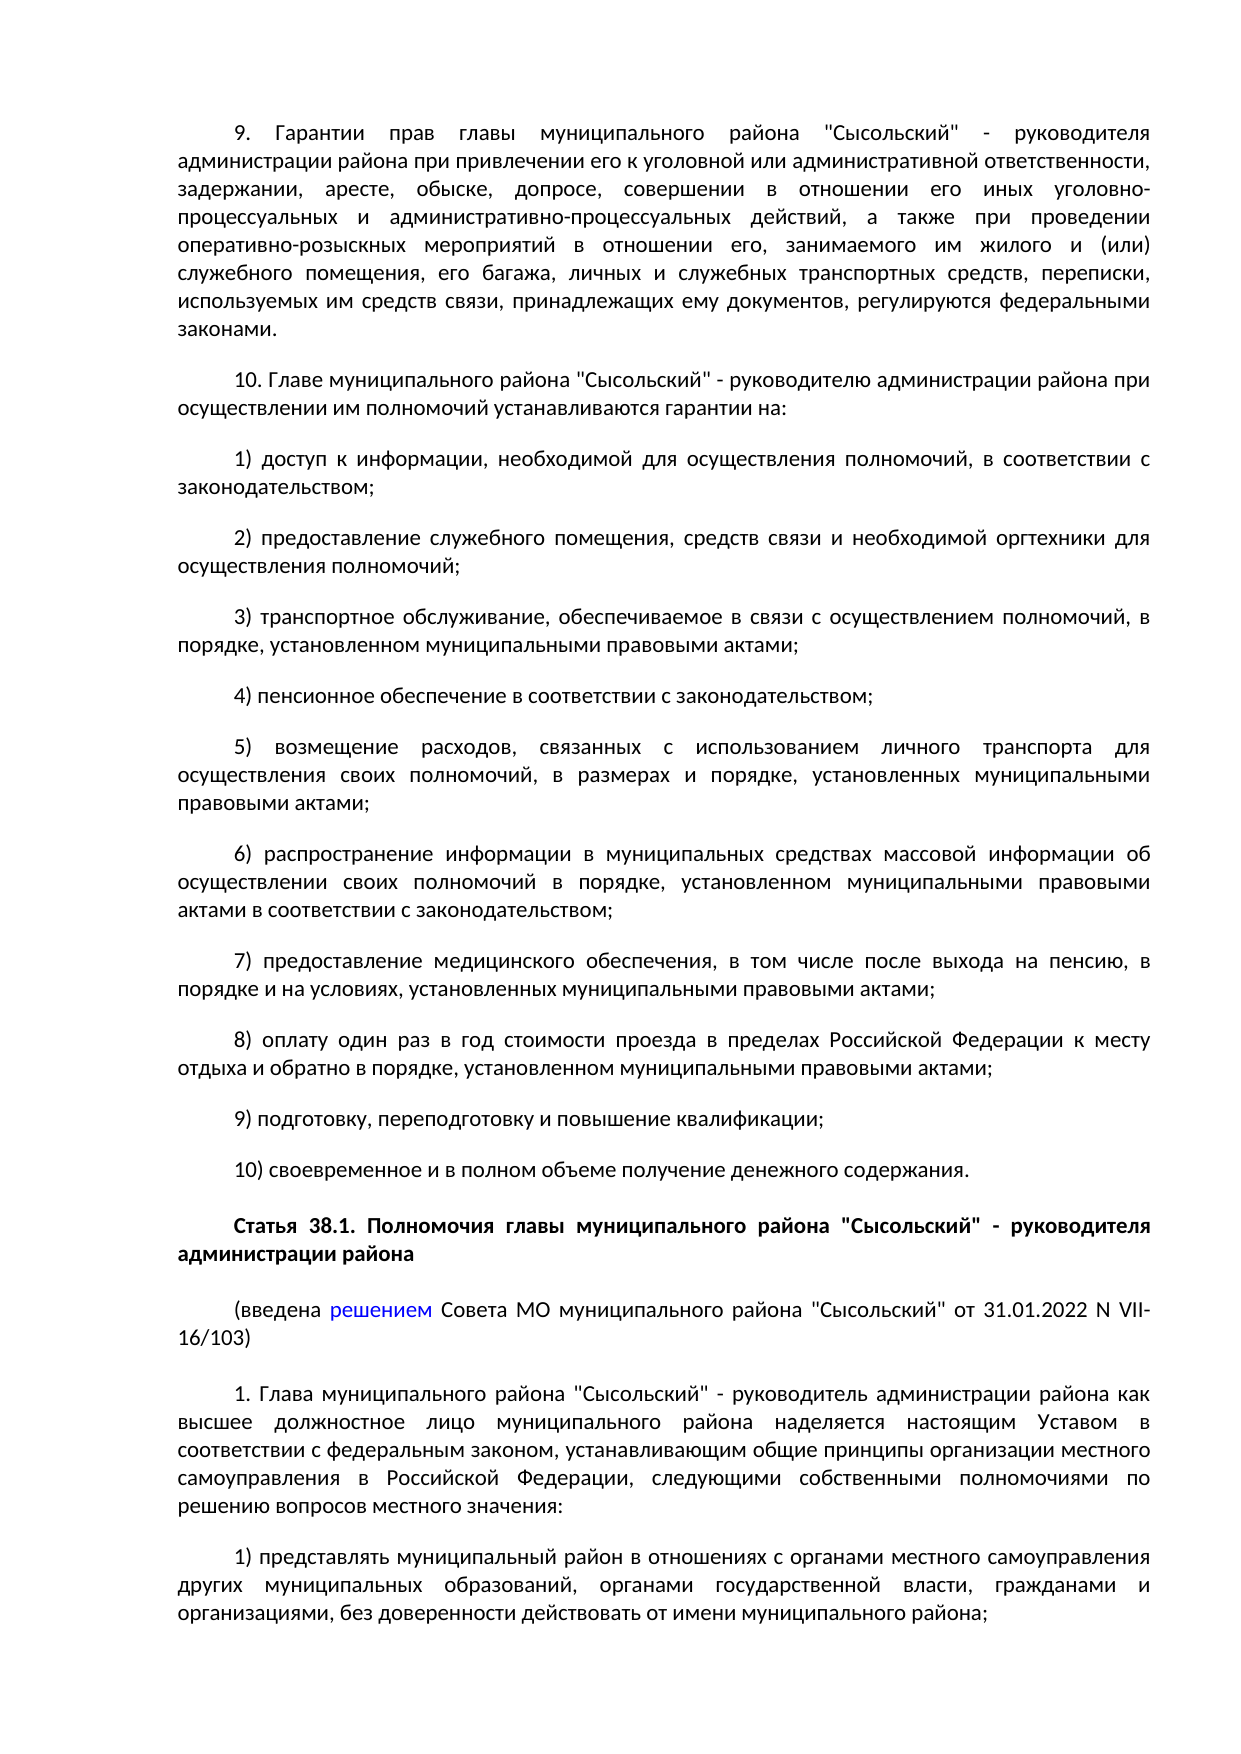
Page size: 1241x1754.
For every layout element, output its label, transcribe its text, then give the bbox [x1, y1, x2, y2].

text 5) возмещение расходов, связанных с использованием личного транспорта для осуществления своих полномочий, в размерах и порядке, установленных муниципальными правовыми актами; [177, 732, 1152, 816]
text 9. Гарантии прав главы муниципального района "Сысольский" - руководителя администрации района при привлечении его к уголовной или административной ответственности, задержании, аресте, обыске, допросе, совершении в отношении его иных уголовно-процессуальных и административно-процессуальных действий, а также при проведении оперативно-розыскных мероприятий в отношении его, занимаемого им жилого и (или) служебного помещения, его багажа, личных и служебных транспортных средств, переписки, используемых им средств связи, принадлежащих ему документов, регулируются федеральными законами. [177, 118, 1152, 342]
text 7) предоставление медицинского обеспечения, в том числе после выхода на пенсию, в порядке и на условиях, установленных муниципальными правовыми актами; [177, 946, 1152, 1002]
text 9) подготовку, переподготовку и повышение квалификации; [177, 1104, 1152, 1132]
text 3) транспортное обслуживание, обеспечиваемое в связи с осуществлением полномочий, в порядке, установленном муниципальными правовыми актами; [177, 602, 1152, 658]
text 1) представлять муниципальный район в отношениях с органами местного самоуправления других муниципальных образований, органами государственной власти, гражданами и организациями, без доверенности действовать от имени муниципального района; [177, 1542, 1152, 1626]
text 1. Глава муниципального района "Сысольский" - руководитель администрации района как высшее должностное лицо муниципального района наделяется настоящим Уставом в соответствии с федеральным законом, устанавливающим общие принципы организации местного самоуправления в Российской Федерации, следующими собственными полномочиями по решению вопросов местного значения: [177, 1379, 1152, 1519]
text 4) пенсионное обеспечение в соответствии с законодательством; [177, 681, 1152, 709]
text 10) своевременное и в полном объеме получение денежного содержания. [177, 1155, 1152, 1183]
title Статья 38.1. Полномочия главы муниципального района "Сысольский" - руководителя администрации района [177, 1211, 1152, 1267]
text 2) предоставление служебного помещения, средств связи и необходимой оргтехники для осуществления полномочий; [177, 523, 1152, 579]
text (введена решением Совета МО муниципального района "Сысольский" от 31.01.2022 N VII-16/103) [177, 1295, 1152, 1351]
text 1) доступ к информации, необходимой для осуществления полномочий, в соответствии с законодательством; [177, 444, 1152, 500]
text 10. Главе муниципального района "Сысольский" - руководителю администрации района при осуществлении им полномочий устанавливаются гарантии на: [177, 365, 1152, 421]
text 6) распространение информации в муниципальных средствах массовой информации об осуществлении своих полномочий в порядке, установленном муниципальными правовыми актами в соответствии с законодательством; [177, 839, 1152, 923]
text 8) оплату один раз в год стоимости проезда в пределах Российской Федерации к месту отдыха и обратно в порядке, установленном муниципальными правовыми актами; [177, 1025, 1152, 1081]
